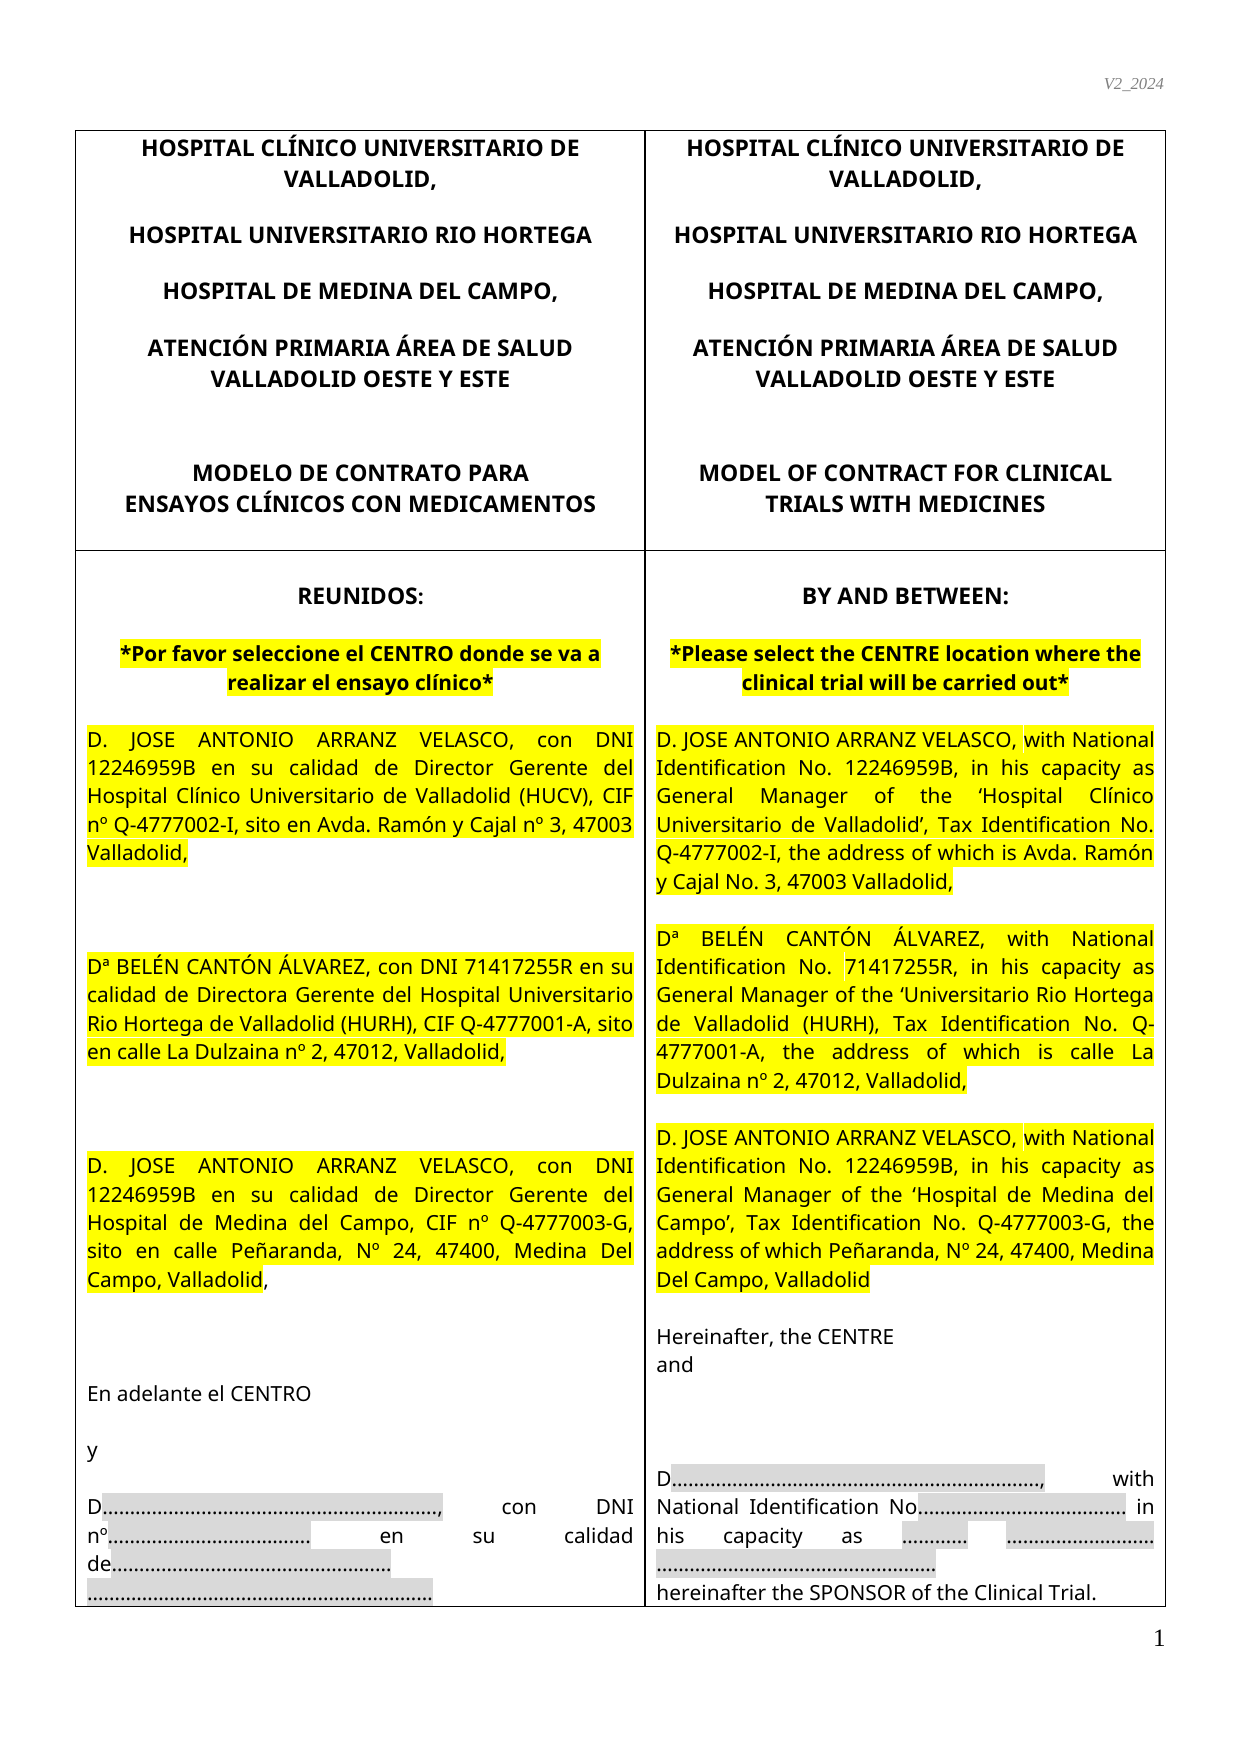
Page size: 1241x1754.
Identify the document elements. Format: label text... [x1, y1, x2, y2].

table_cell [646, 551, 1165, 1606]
table_header HOSPITAL CLÍNICO UNIVERSITARIO DE VALLADOLID, HOSPITAL UNIVERSITARIO RIO HORTEGA HOSPITAL DE MEDINA DEL CAMPO, ATENCIÓN PRIMARIA ÁREA DE SALUD VALLADOLID OESTE Y ESTE MODEL OF CONTRACT FOR CLINICAL TRIALS WITH MEDICINES [646, 131, 1165, 550]
table_header HOSPITAL CLÍNICO UNIVERSITARIO DE VALLADOLID, HOSPITAL UNIVERSITARIO RIO HORTEGA HOSPITAL DE MEDINA DEL CAMPO, ATENCIÓN PRIMARIA ÁREA DE SALUD VALLADOLID OESTE Y ESTE MODELO DE CONTRATO PARA ENSAYOS CLÍNICOS CON MEDICAMENTOS [76, 131, 644, 550]
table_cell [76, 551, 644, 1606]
